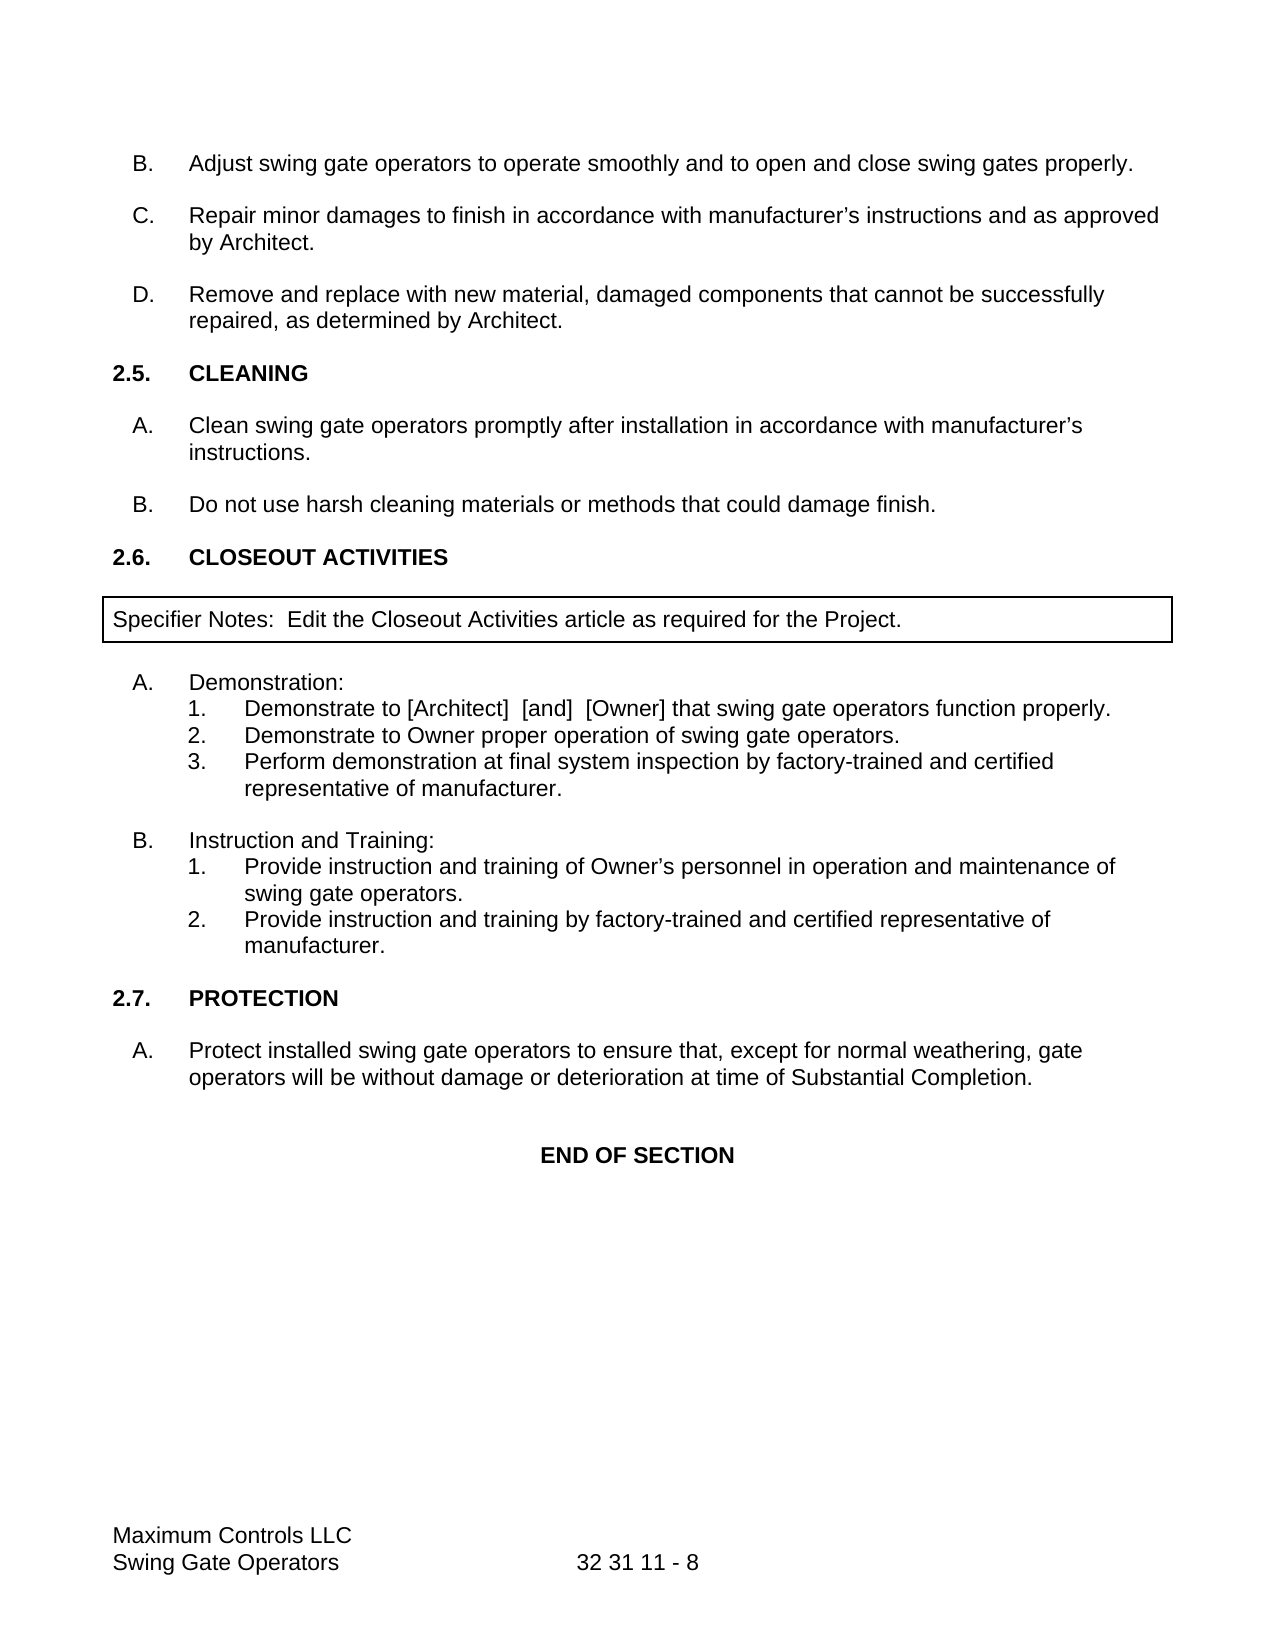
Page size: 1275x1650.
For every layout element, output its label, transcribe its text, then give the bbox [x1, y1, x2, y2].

subtitle Perform demonstration at final system inspection by factory-trained and certified representative of manufacturer. [187, 748, 1162, 801]
subtitle Do not use harsh cleaning materials or methods that could damage finish. [132, 491, 1162, 517]
subtitle Provide instruction and training by factory-trained and certified representative of manufacturer. [187, 906, 1162, 959]
subtitle Demonstrate to Owner proper operation of swing gate operators. [187, 722, 1162, 748]
subtitle PROTECTION [112, 985, 1162, 1011]
subtitle Provide instruction and training of Owner’s personnel in operation and maintenance of swing gate operators. [187, 853, 1162, 906]
subtitle CLEANING [112, 360, 1162, 386]
subtitle Demonstration: [132, 669, 1162, 695]
text END OF SECTION [112, 1142, 1162, 1168]
subtitle Instruction and Training: [132, 827, 1162, 853]
subtitle Clean swing gate operators promptly after installation in accordance with manufacturer’s instructions. [132, 412, 1162, 465]
text Specifier Notes: Edit the Closeout Activities article as required for the Project. [104, 598, 1171, 641]
subtitle Protect installed swing gate operators to ensure that, except for normal weathering, gate operators will be without damage or deterioration at time of Substantial Completion. [132, 1037, 1162, 1090]
subtitle CLOSEOUT ACTIVITIES [112, 543, 1162, 570]
subtitle Demonstrate to [Architect] [and] [Owner] that swing gate operators function properly. [187, 695, 1162, 722]
subtitle Repair minor damages to finish in accordance with manufacturer’s instructions and as approved by Architect. [132, 202, 1162, 255]
subtitle Adjust swing gate operators to operate smoothly and to open and close swing gates properly. [132, 150, 1162, 176]
subtitle Remove and replace with new material, damaged components that cannot be successfully repaired, as determined by Architect. [132, 281, 1162, 334]
